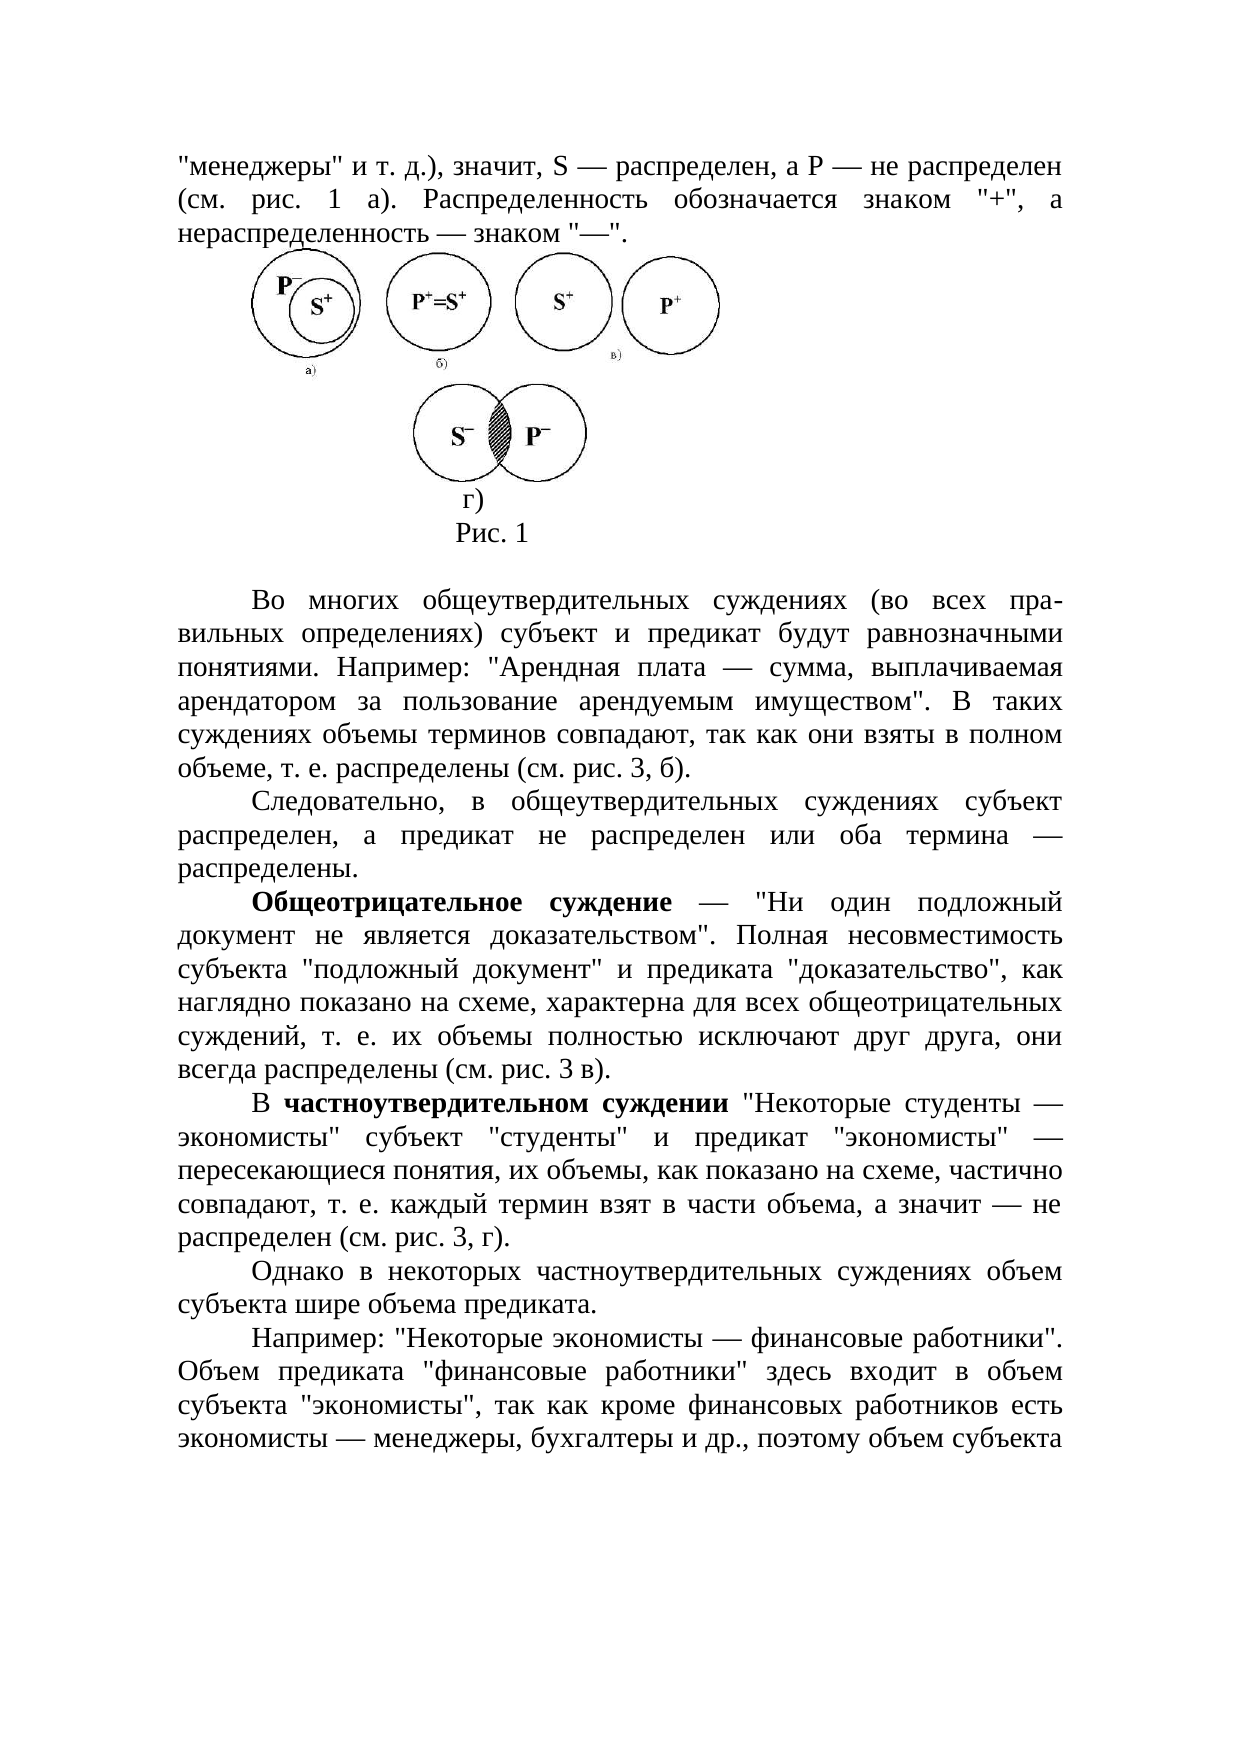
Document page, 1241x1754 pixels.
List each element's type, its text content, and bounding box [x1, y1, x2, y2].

text Рис. 1 [177, 515, 1063, 548]
picture [251, 248, 720, 482]
text Следовательно, в общеутвердительных суждениях субъект распределен, а предикат не распределен или оба термина — распределены. [177, 783, 1063, 884]
text г) [177, 481, 1063, 515]
text В частноутвердительном суждении "Некоторые студенты — экономисты" субъект "студенты" и предикат "экономисты" — пересекающиеся понятия, их объемы, как показано на схеме, частично совпадают, т. е. каждый термин взят в части объема, а значит — не распределен (см. рис. 3, г). [177, 1085, 1063, 1253]
text Общеотрицательное суждение — "Ни один подложный документ не является доказательством". Полная несовместимость субъекта "подложный документ" и предиката "доказательство", как наглядно показано на схеме, характерна для всех общеотрицательных суждений, т. е. их объемы полностью исключают друг друга, они всегда распределены (см. рис. 3 в). [177, 884, 1063, 1085]
text Во многих общеутвердительных суждениях (во всех правильных определениях) субъект и предикат будут равнозначными понятиями. Например: "Арендная плата — сумма, выплачиваемая арендатором за пользование арендуемым имуществом". В таких суждениях объемы терминов совпадают, так как они взяты в полном объеме, т. е. распределены (см. рис. 3, б). [177, 582, 1063, 783]
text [177, 148, 1063, 248]
text Однако в некоторых частноутвердительных суждениях объем субъекта шире объема предиката. [177, 1253, 1063, 1320]
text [177, 1320, 1063, 1454]
